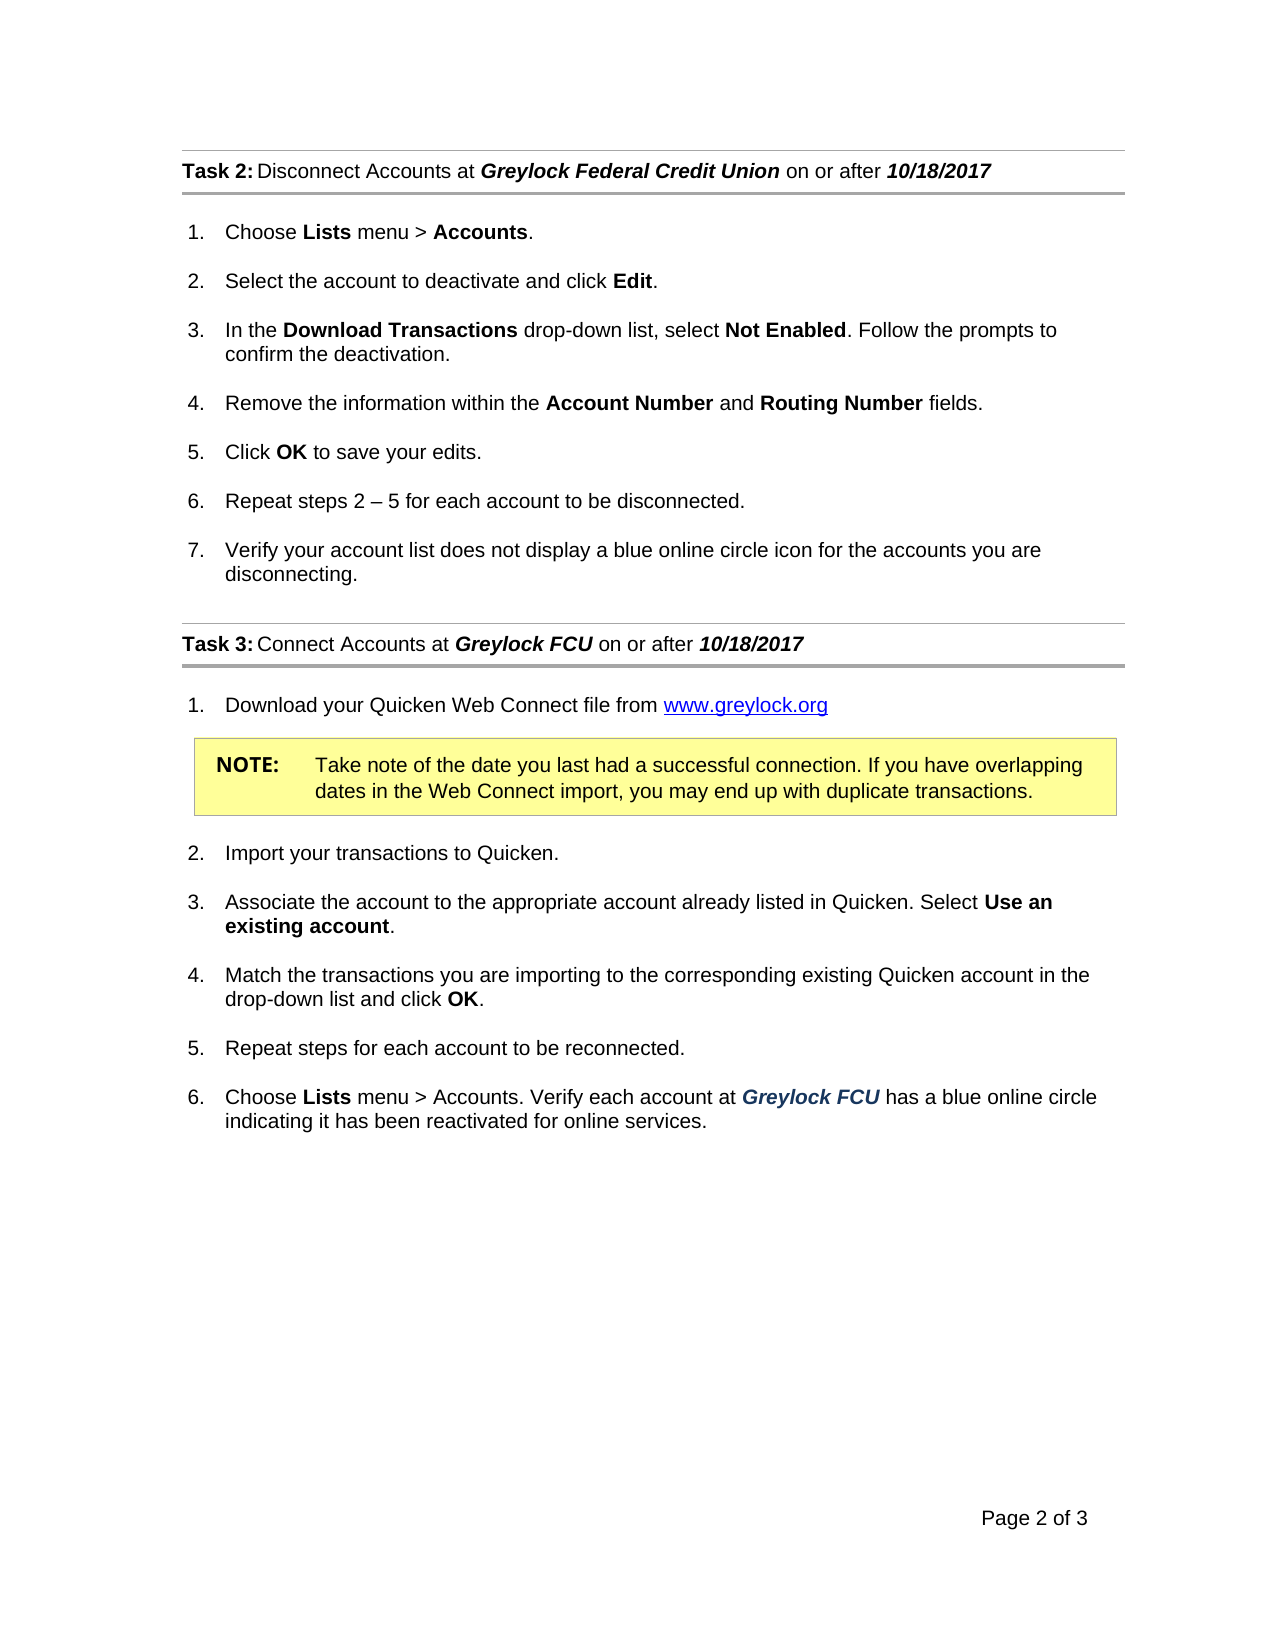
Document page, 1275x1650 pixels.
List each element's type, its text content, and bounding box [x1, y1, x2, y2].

list Click OK to save your edits. [187, 439, 1125, 463]
list Import your transactions to Quicken. [187, 841, 1125, 865]
list Select the account to deactivate and click Edit. [187, 269, 1125, 293]
text Take note of the date you last had a successful connection. If you have overlapping dates in the Web Connect import, you may end up with duplicate transactions. [195, 739, 1116, 815]
list In the Download Transactions drop-down list, select Not Enabled. Follow the prompts to confirm the deactivation. [187, 318, 1125, 366]
list Associate the account to the appropriate account already listed in Quicken. Select Use an existing account. [187, 890, 1125, 938]
text Disconnect Accounts at Greylock Federal Credit Union on or after 10/18/2017 [182, 151, 1125, 192]
list Repeat steps 2 – 5 for each account to be disconnected. [187, 488, 1125, 512]
list Verify your account list does not display a blue online circle icon for the accounts you are disconnecting. [187, 537, 1125, 585]
list Choose Lists menu > Accounts. [187, 220, 1125, 244]
list Remove the information within the Account Number and Routing Number fields. [187, 391, 1125, 414]
list Choose Lists menu > Accounts. Verify each account at Greylock FCU has a blue online circle indicating it has been reactivated for online services. [187, 1085, 1125, 1133]
text Connect Accounts at Greylock FCU on or after 10/18/2017 [182, 624, 1125, 664]
list Match the transactions you are importing to the corresponding existing Quicken account in the drop-down list and click OK. [187, 963, 1125, 1011]
list Repeat steps for each account to be reconnected. [187, 1036, 1125, 1060]
list Download your Quicken Web Connect file from www.greylock.org [187, 693, 1125, 717]
